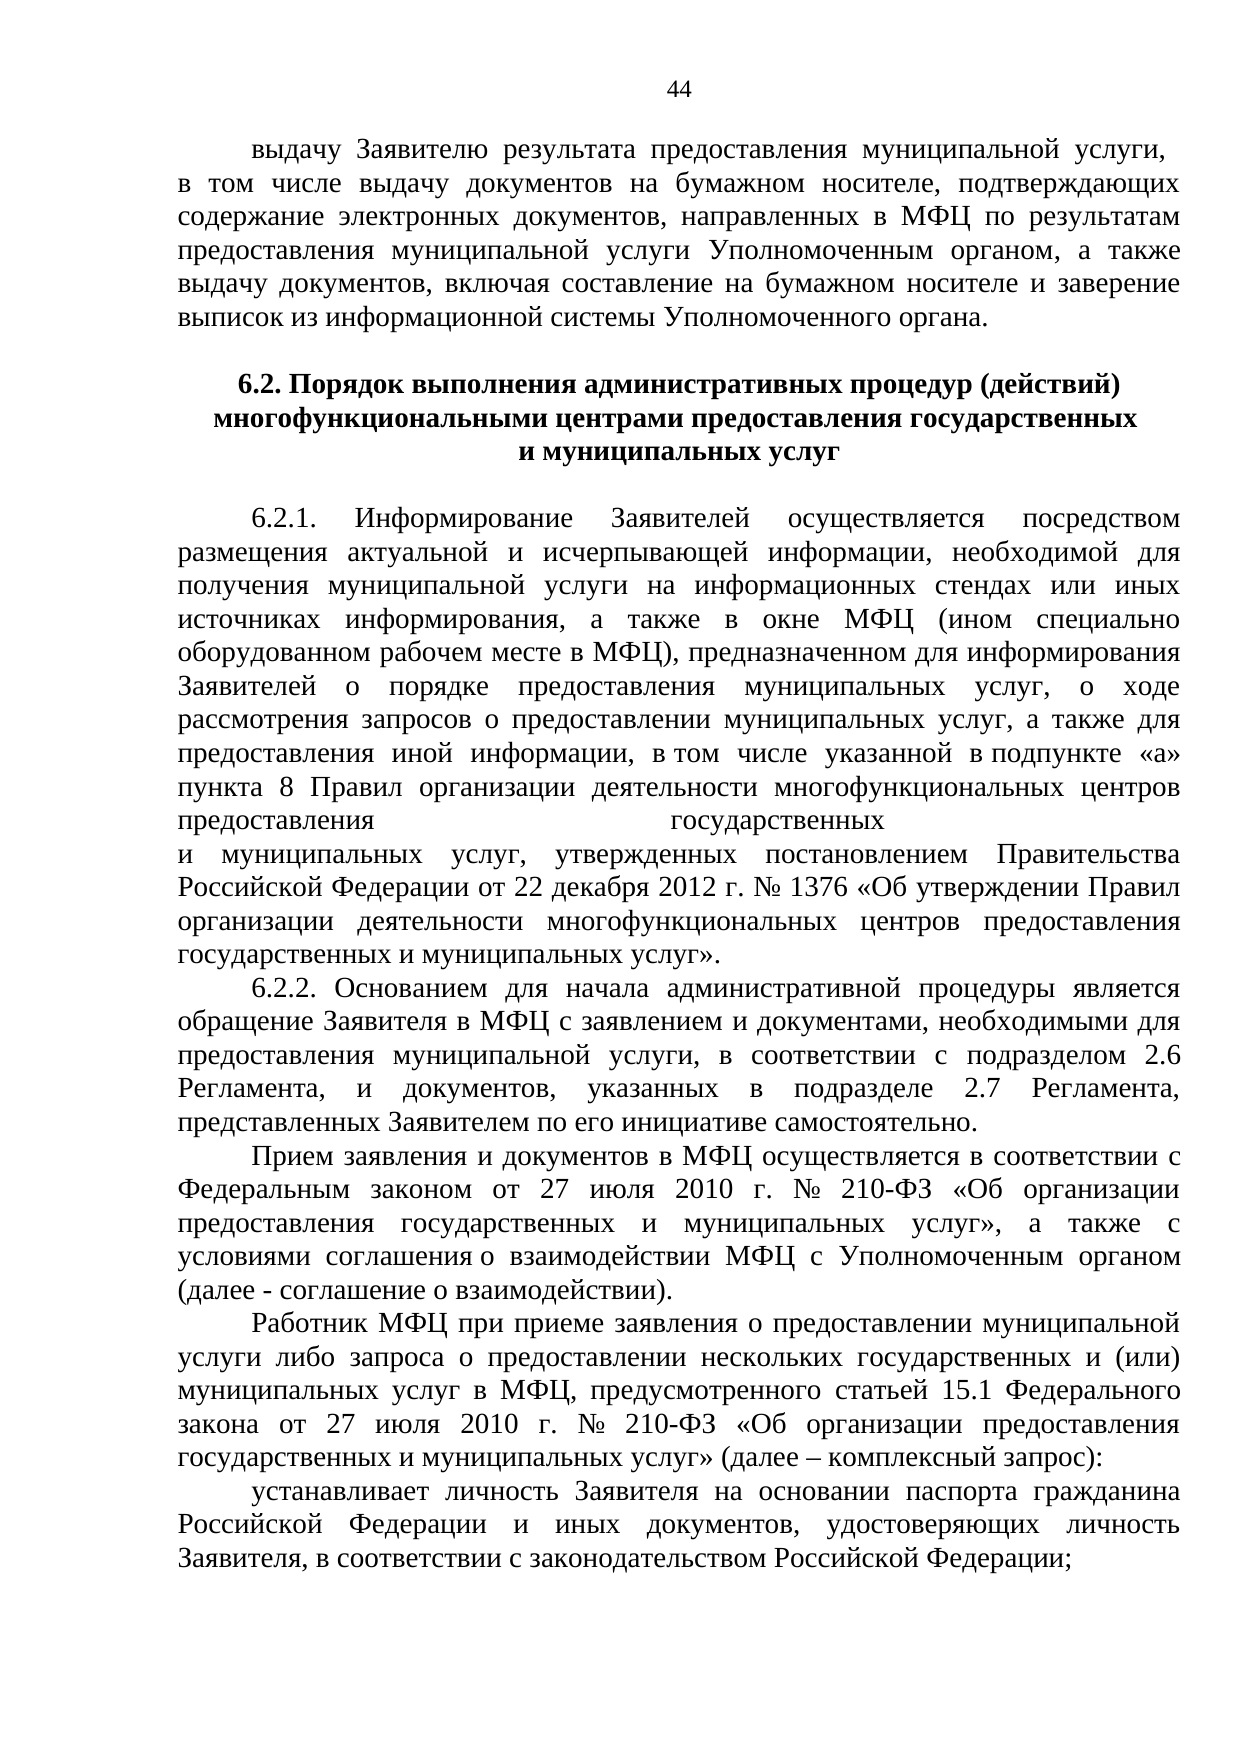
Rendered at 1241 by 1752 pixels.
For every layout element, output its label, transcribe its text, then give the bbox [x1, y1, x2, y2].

text многофункциональными центрами предоставления государственных и муниципальных услуг [177, 400, 1181, 467]
text 6.2. Порядок выполнения административных процедур (действий) [177, 366, 1181, 400]
text Прием заявления и документов в МФЦ осуществляется в соответствии с Федеральным законом от 27 июля 2010 г. № 210-ФЗ «Об организации предоставления государственных и муниципальных услуг», а также с условиями соглашения о взаимодействии МФЦ с Уполномоченным органом (далее - соглашение о взаимодействии). [177, 1138, 1181, 1305]
text 6.2.1. Информирование Заявителей осуществляется посредством размещения актуальной и исчерпывающей информации, необходимой для получения муниципальной услуги на информационных стендах или иных источниках информирования, а также в окне МФЦ (ином специально оборудованном рабочем месте в МФЦ), предназначенном для информирования Заявителей о порядке предоставления муниципальных услуг, о ходе рассмотрения запросов о предоставлении муниципальных услуг, а также для предоставления иной информации, в том числе указанной в подпункте «а» пункта 8 Правил организации деятельности многофункциональных центров предоставления государственных и муниципальных услуг, утвержденных постановлением Правительства Российской Федерации от 22 декабря 2012 г. № 1376 «Об утверждении Правил организации деятельности многофункциональных центров предоставления государственных и муниципальных услуг». [177, 500, 1181, 970]
text Работник МФЦ при приеме заявления о предоставлении муниципальной услуги либо запроса о предоставлении нескольких государственных и (или) муниципальных услуг в МФЦ, предусмотренного статьей 15.1 Федерального закона от 27 июля 2010 г. № 210-ФЗ «Об организации предоставления государственных и муниципальных услуг» (далее – комплексный запрос): [177, 1305, 1181, 1473]
text 6.2.2. Основанием для начала административной процедуры является обращение Заявителя в МФЦ с заявлением и документами, необходимыми для предоставления муниципальной услуги, в соответствии с подразделом 2.6 Регламента, и документов, указанных в подразделе 2.7 Регламента, представленных Заявителем по его инициативе самостоятельно. [177, 970, 1181, 1138]
text выдачу Заявителю результата предоставления муниципальной услуги, в том числе выдачу документов на бумажном носителе, подтверждающих содержание электронных документов, направленных в МФЦ по результатам предоставления муниципальной услуги Уполномоченным органом, а также выдачу документов, включая составление на бумажном носителе и заверение выписок из информационной системы Уполномоченного органа. [177, 131, 1181, 333]
text устанавливает личность Заявителя на основании паспорта гражданина Российской Федерации и иных документов, удостоверяющих личность Заявителя, в соответствии с законодательством Российской Федерации; [177, 1473, 1181, 1574]
